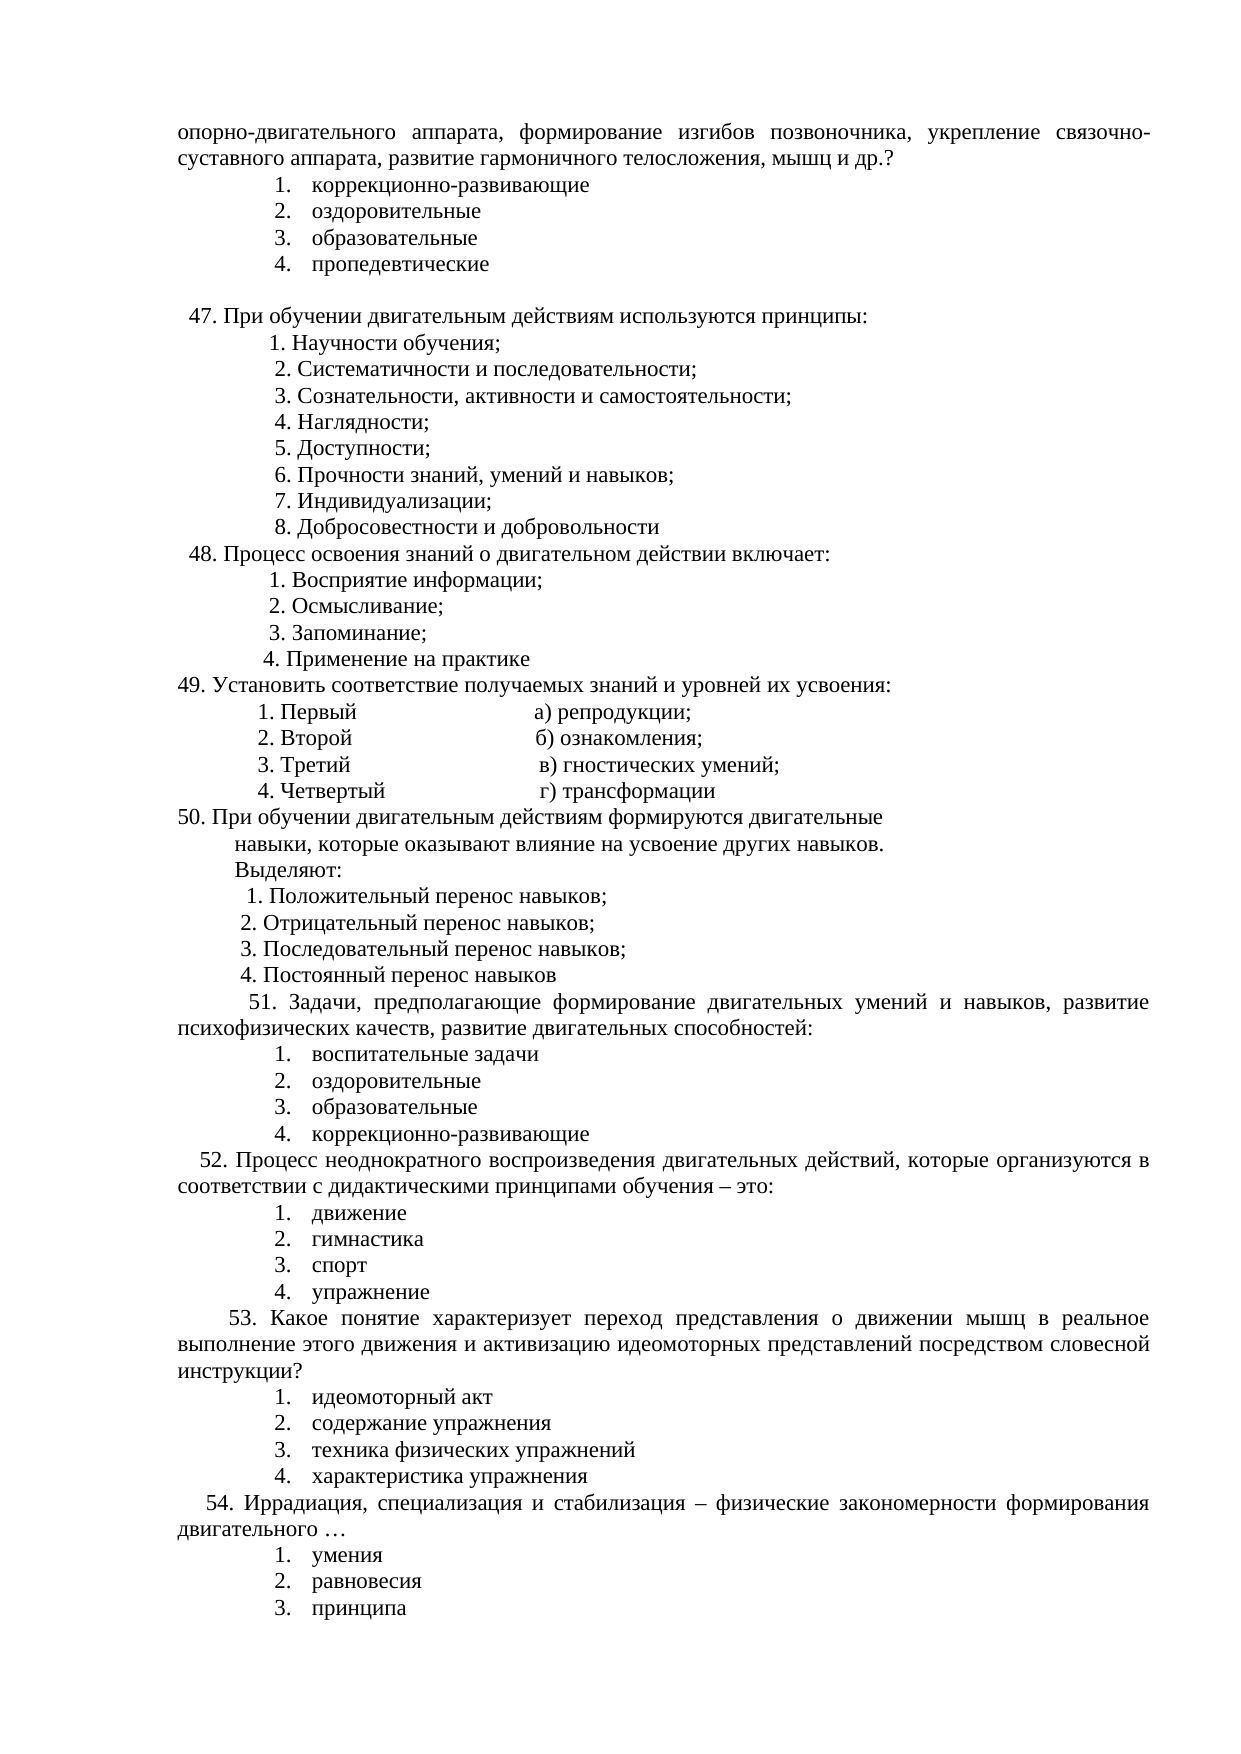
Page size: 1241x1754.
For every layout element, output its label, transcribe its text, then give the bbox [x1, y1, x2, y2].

text 4. Наглядности; [177, 408, 1152, 434]
list пропедевтические [274, 250, 1152, 276]
list содержание упражнения [274, 1409, 1152, 1436]
text 1. Положительный перенос навыков; [177, 882, 1152, 909]
list умения [274, 1541, 1152, 1568]
list оздоровительные [274, 1067, 1152, 1093]
text 2. Отрицательный перенос навыков; [177, 909, 1152, 935]
text 4. Применение на практике [177, 645, 1152, 672]
text 2. Второй б) ознакомления; [177, 724, 1152, 751]
list движение [274, 1199, 1152, 1225]
text 4. Постоянный перенос навыков [177, 961, 1152, 988]
text 7. Индивидуализации; [177, 487, 1152, 513]
list коррекционно-развивающие [274, 171, 1152, 197]
list образовательные [274, 1093, 1152, 1119]
list воспитательные задачи [274, 1041, 1152, 1067]
text 1. Научности обучения; [177, 329, 1152, 355]
text 3. Запоминание; [177, 619, 1152, 645]
text 51. Задачи, предполагающие формирование двигательных умений и навыков, развитие психофизических качеств, развитие двигательных способностей: [177, 988, 1152, 1041]
list образовательные [274, 223, 1152, 250]
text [177, 118, 1152, 171]
text 48. Процесс освоения знаний о двигательном действии включает: [177, 540, 1152, 566]
text 53. Какое понятие характеризует переход представления о движении мышц в реальное выполнение этого движения и активизацию идеомоторных представлений посредством словесной инструкции? [177, 1304, 1152, 1383]
text 6. Прочности знаний, умений и навыков; [177, 461, 1152, 487]
text 8. Добросовестности и добровольности [177, 513, 1152, 540]
text 3. Сознательности, активности и самостоятельности; [177, 382, 1152, 408]
text 54. Иррадиация, специализация и стабилизация – физические закономерности формирования двигательного … [177, 1488, 1152, 1541]
list техника физических упражнений [274, 1436, 1152, 1462]
text 2. Осмысливание; [177, 592, 1152, 619]
text навыки, которые оказывают влияние на усвоение других навыков. [177, 830, 1152, 856]
text 3. Последовательный перенос навыков; [177, 935, 1152, 961]
list принципа [274, 1594, 1152, 1620]
text 49. Установить соответствие получаемых знаний и уровней их усвоения: [177, 672, 1152, 698]
list коррекционно-развивающие [274, 1119, 1152, 1146]
text 3. Третий в) гностических умений; [177, 751, 1152, 777]
text 4. Четвертый г) трансформации [177, 777, 1152, 803]
text 1. Первый а) репродукции; [177, 698, 1152, 724]
text Выделяют: [177, 856, 1152, 882]
list характеристика упражнения [274, 1462, 1152, 1488]
text 2. Систематичности и последовательности; [177, 355, 1152, 382]
text 1. Восприятие информации; [177, 566, 1152, 592]
list гимнастика [274, 1225, 1152, 1251]
list оздоровительные [274, 197, 1152, 223]
text 50. При обучении двигательным действиям формируются двигательные [177, 803, 1152, 830]
text 47. При обучении двигательным действиям используются принципы: [177, 303, 1152, 329]
list упражнение [274, 1278, 1152, 1304]
list идеомоторный акт [274, 1383, 1152, 1409]
list равновесия [274, 1568, 1152, 1594]
text 5. Доступности; [177, 434, 1152, 461]
text 52. Процесс неоднократного воспроизведения двигательных действий, которые организуются в соответствии с дидактическими принципами обучения – это: [177, 1146, 1152, 1199]
list спорт [274, 1251, 1152, 1278]
